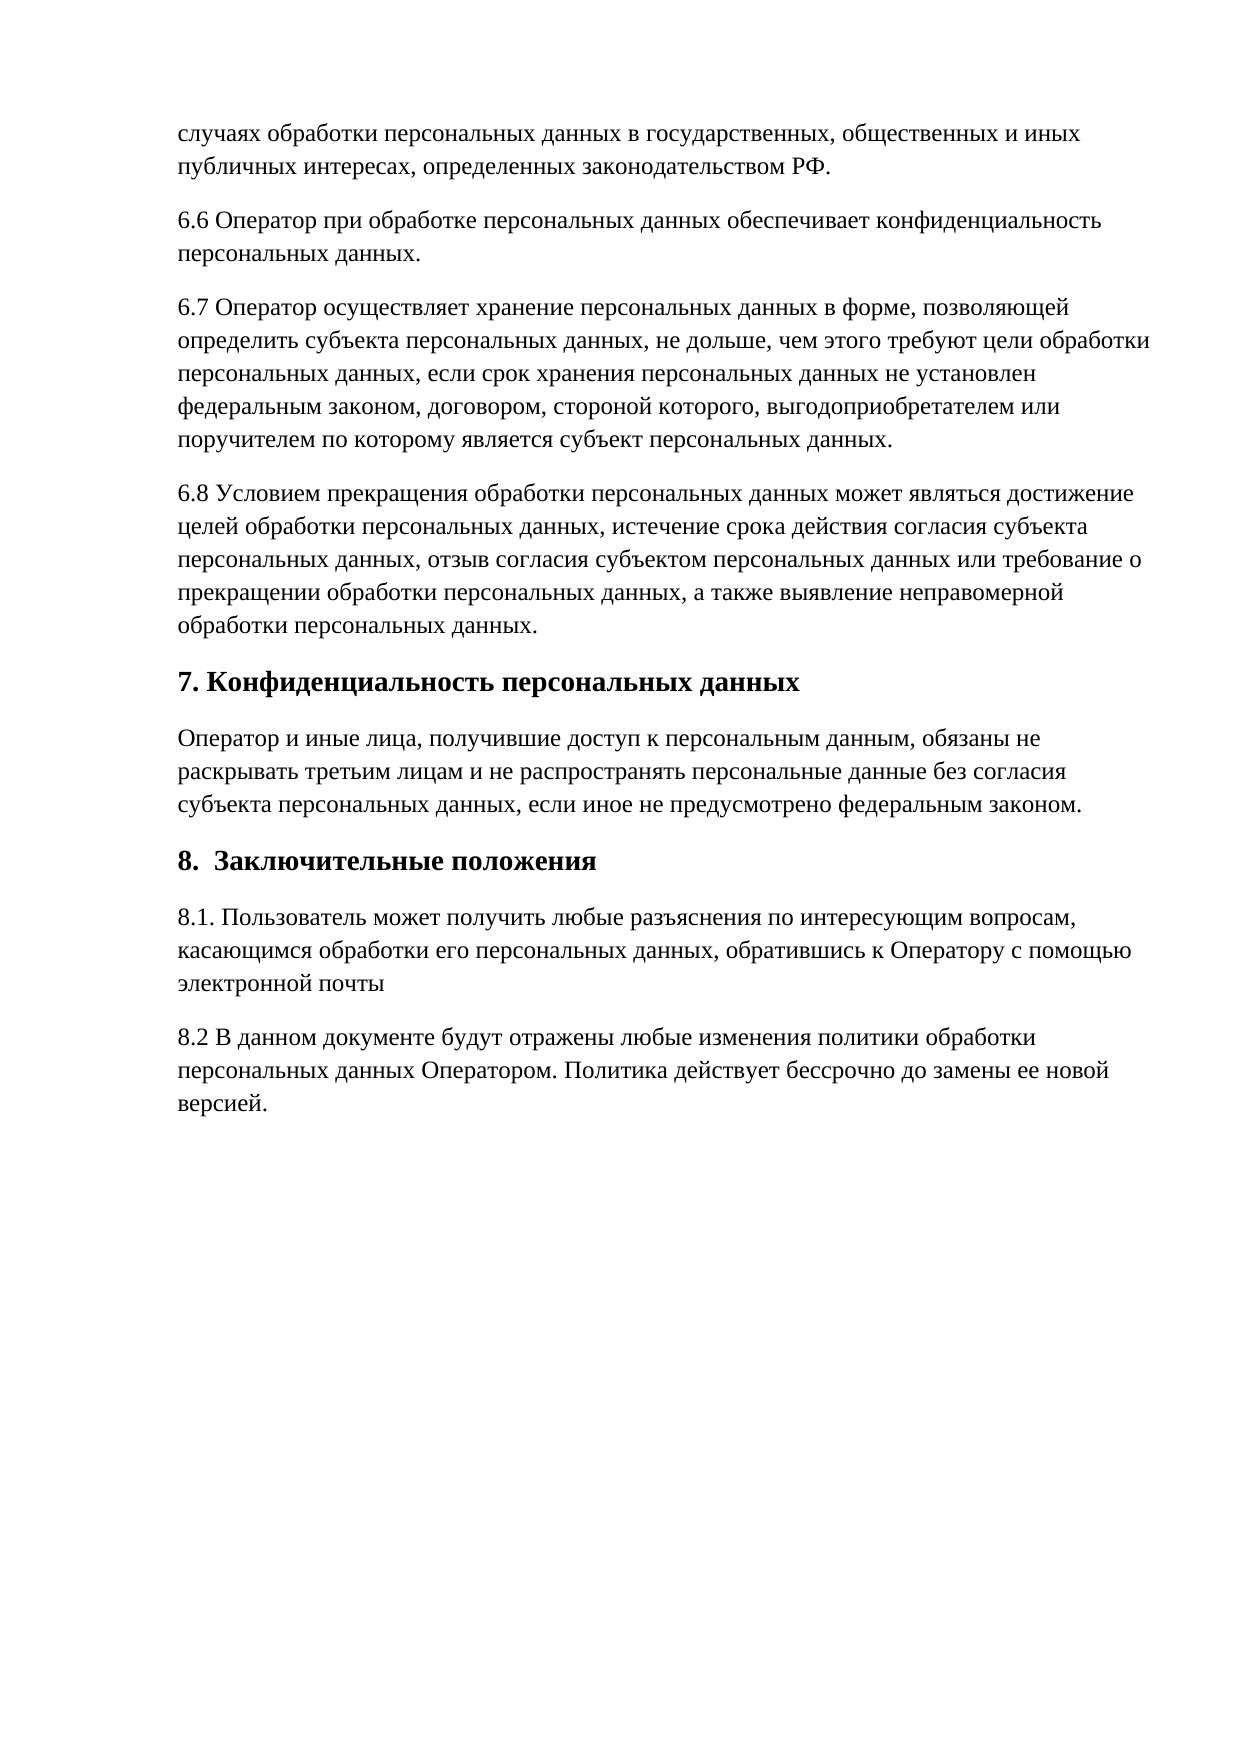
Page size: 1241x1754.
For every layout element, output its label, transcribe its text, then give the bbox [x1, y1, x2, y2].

text 8.1. Пользователь может получить любые разъяснения по интересующим вопросам, касающимся обработки его персональных данных, обратившись к Оператору с помощью электронной почты [177, 902, 1152, 997]
text 7. Конфиденциальность персональных данных [177, 664, 1152, 697]
text 6.8 Условием прекращения обработки персональных данных может являться достижение целей обработки персональных данных, истечение срока действия согласия субъекта персональных данных, отзыв согласия субъектом персональных данных или требование о прекращении обработки персональных данных, а также выявление неправомерной обработки персональных данных. [177, 478, 1152, 639]
text 8.2 В данном документе будут отражены любые изменения политики обработки персональных данных Оператором. Политика действует бессрочно до замены ее новой версией. [177, 1022, 1152, 1117]
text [177, 118, 1152, 180]
text 8. Заключительные положения [177, 843, 1152, 877]
text 6.7 Оператор осуществляет хранение персональных данных в форме, позволяющей определить субъекта персональных данных, не дольше, чем этого требуют цели обработки персональных данных, если срок хранения персональных данных не установлен федеральным законом, договором, стороной которого, выгодоприобретателем или поручителем по которому является субъект персональных данных. [177, 292, 1152, 453]
text Оператор и иные лица, получившие доступ к персональным данным, обязаны не раскрывать третьим лицам и не распространять персональные данные без согласия субъекта персональных данных, если иное не предусмотрено федеральным законом. [177, 723, 1152, 818]
text 6.6 Оператор при обработке персональных данных обеспечивает конфиденциальность персональных данных. [177, 205, 1152, 267]
